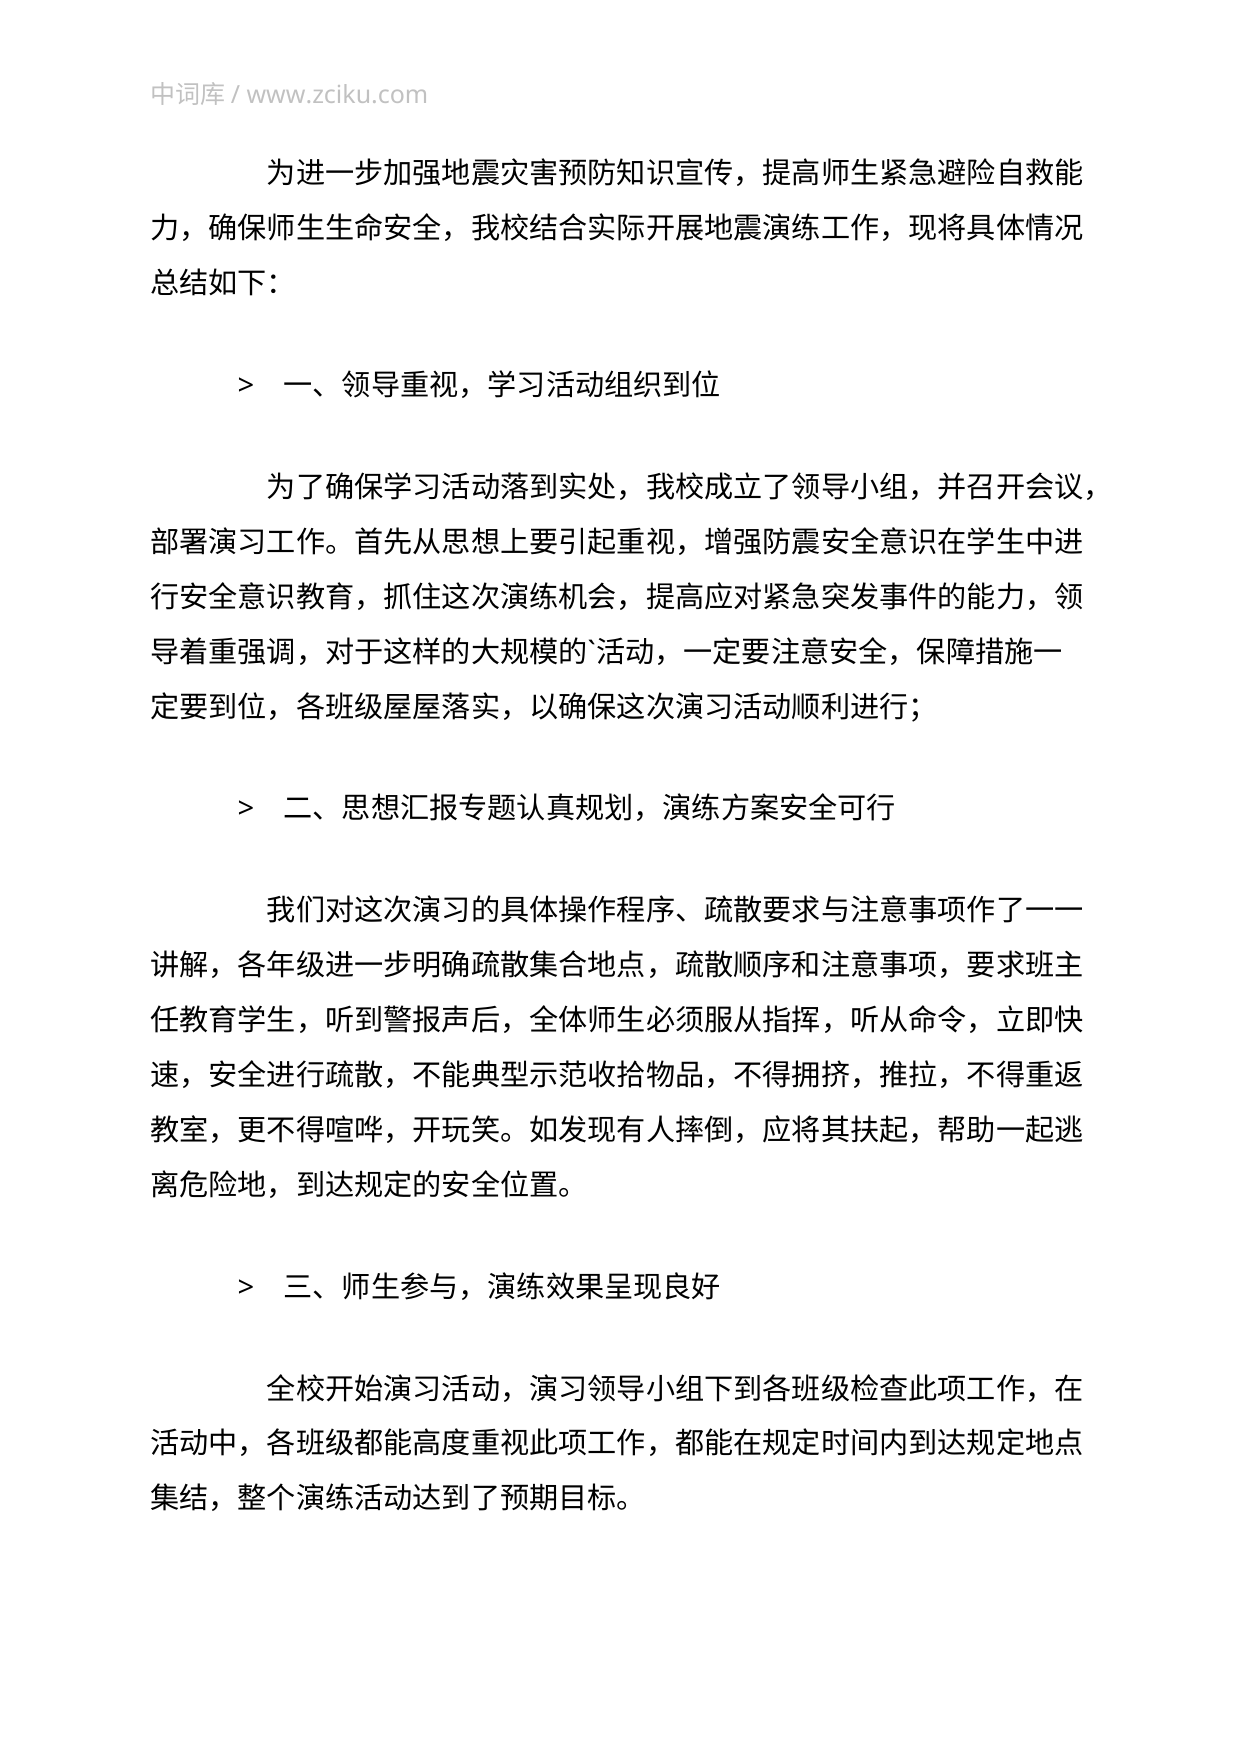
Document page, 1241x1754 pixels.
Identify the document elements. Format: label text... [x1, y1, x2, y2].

text 为了确保学习活动落到实处，我校成立了领导小组，并召开会议，部署演习工作。首先从思想上要引起重视，增强防震安全意识在学生中进行安全意识教育，抓住这次演练机会，提高应对紧急突发事件的能力，领导着重强调，对于这样的大规模的`活动，一定要注意安全，保障措施一定要到位，各班级屋屋落实，以确保这次演习活动顺利进行； [150, 463, 1090, 726]
text > 一、领导重视，学习活动组织到位 [150, 362, 1090, 404]
text 为进一步加强地震灾害预防知识宣传，提高师生紧急避险自救能力，确保师生生命安全，我校结合实际开展地震演练工作，现将具体情况总结如下： [150, 150, 1090, 302]
text 全校开始演习活动，演习领导小组下到各班级检查此项工作，在活动中，各班级都能高度重视此项工作，都能在规定时间内到达规定地点集结，整个演练活动达到了预期目标。 [150, 1365, 1090, 1517]
text 我们对这次演习的具体操作程序、疏散要求与注意事项作了一一讲解，各年级进一步明确疏散集合地点，疏散顺序和注意事项，要求班主任教育学生，听到警报声后，全体师生必须服从指挥，听从命令，立即快速，安全进行疏散，不能典型示范收拾物品，不得拥挤，推拉，不得重返教室，更不得喧哗，开玩笑。如发现有人摔倒，应将其扶起，帮助一起逃离危险地，到达规定的安全位置。 [150, 887, 1090, 1204]
text > 二、思想汇报专题认真规划，演练方案安全可行 [150, 785, 1090, 827]
text > 三、师生参与，演练效果呈现良好 [150, 1263, 1090, 1306]
